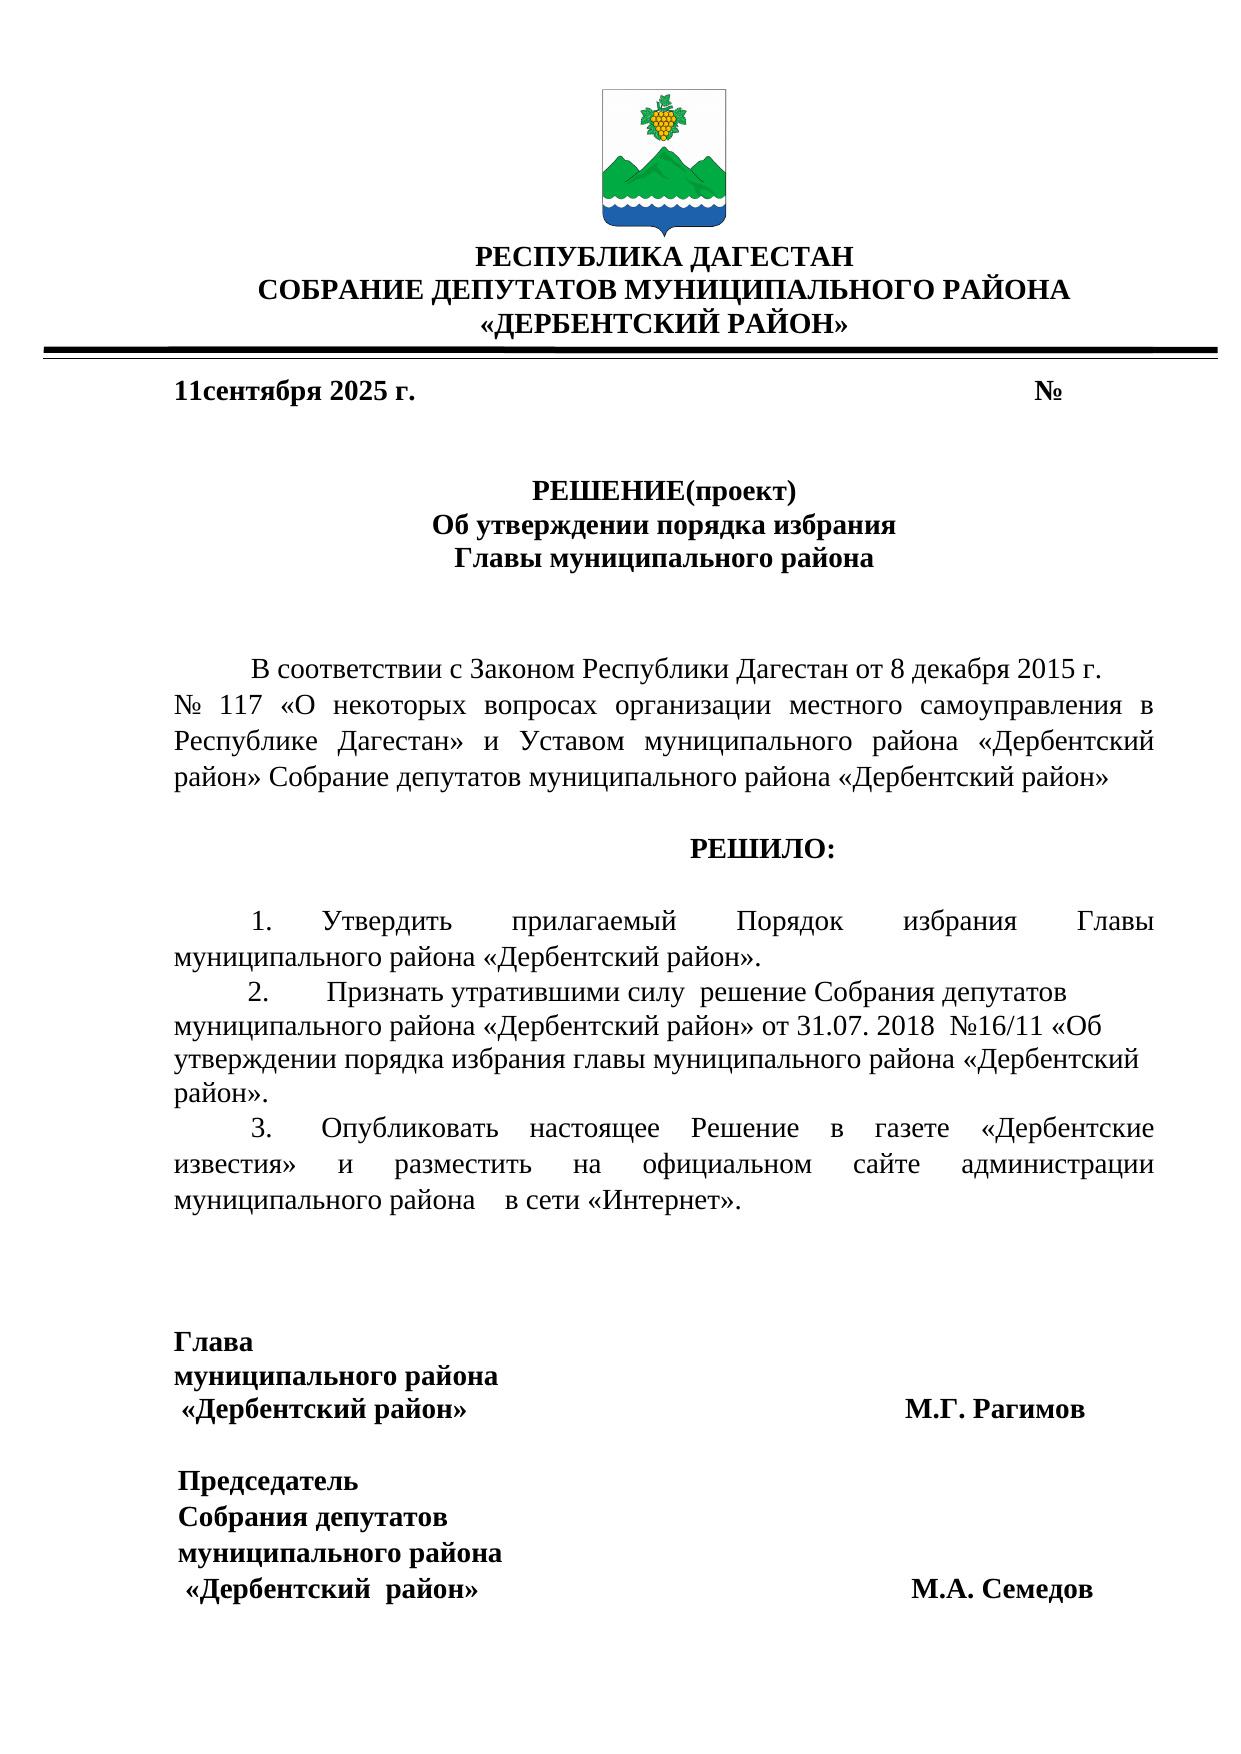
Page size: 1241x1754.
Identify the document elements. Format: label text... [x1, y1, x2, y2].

text 3. Опубликовать настоящее Решение в газете «Дербентские известия» и разместить на официальном сайте администрации муниципального района в сети «Интернет». [173, 1108, 1155, 1216]
text муниципального района [178, 1533, 1155, 1569]
text 2. Признать утратившими силу решение Собрания депутатов муниципального района «Дербентский район» от 31.07. 2018 №16/11 «Об утверждении порядка избрания главы муниципального района «Дербентский район». [173, 974, 1155, 1108]
text Глава муниципального района [173, 1324, 1155, 1392]
text Об утверждении порядка избрания [173, 507, 1155, 541]
text «Дербентский район» М.Г. Рагимов [173, 1392, 1155, 1425]
text РЕСПУБЛИКА ДАГЕСТАН [173, 239, 1155, 272]
text Главы муниципального района [173, 541, 1155, 574]
text 1. Утвердить прилагаемый Порядок избрания Главы муниципального района «Дербентский район». [173, 902, 1155, 974]
text РЕШЕНИЕ(проект) [173, 473, 1155, 507]
text 11сентября 2025 г. № [173, 373, 1155, 406]
text Председатель Собрания депутатов [178, 1461, 1155, 1533]
text СОБРАНИЕ ДЕПУТАТОВ МУНИЦИПАЛЬНОГО РАЙОНА «ДЕРБЕНТСКИЙ РАЙОН» [173, 272, 1155, 339]
text «Дербентский район» М.А. Семедов [178, 1569, 1155, 1605]
text В соответствии с Законом Республики Дагестан от 8 декабря 2015 г. № 117 «О некоторых вопросах организации местного самоуправления в Республике Дагестан» и Уставом муниципального района «Дербентский район» Собрание депутатов муниципального района «Дербентский район» [173, 650, 1155, 794]
text РЕШИЛО: [616, 830, 1155, 866]
